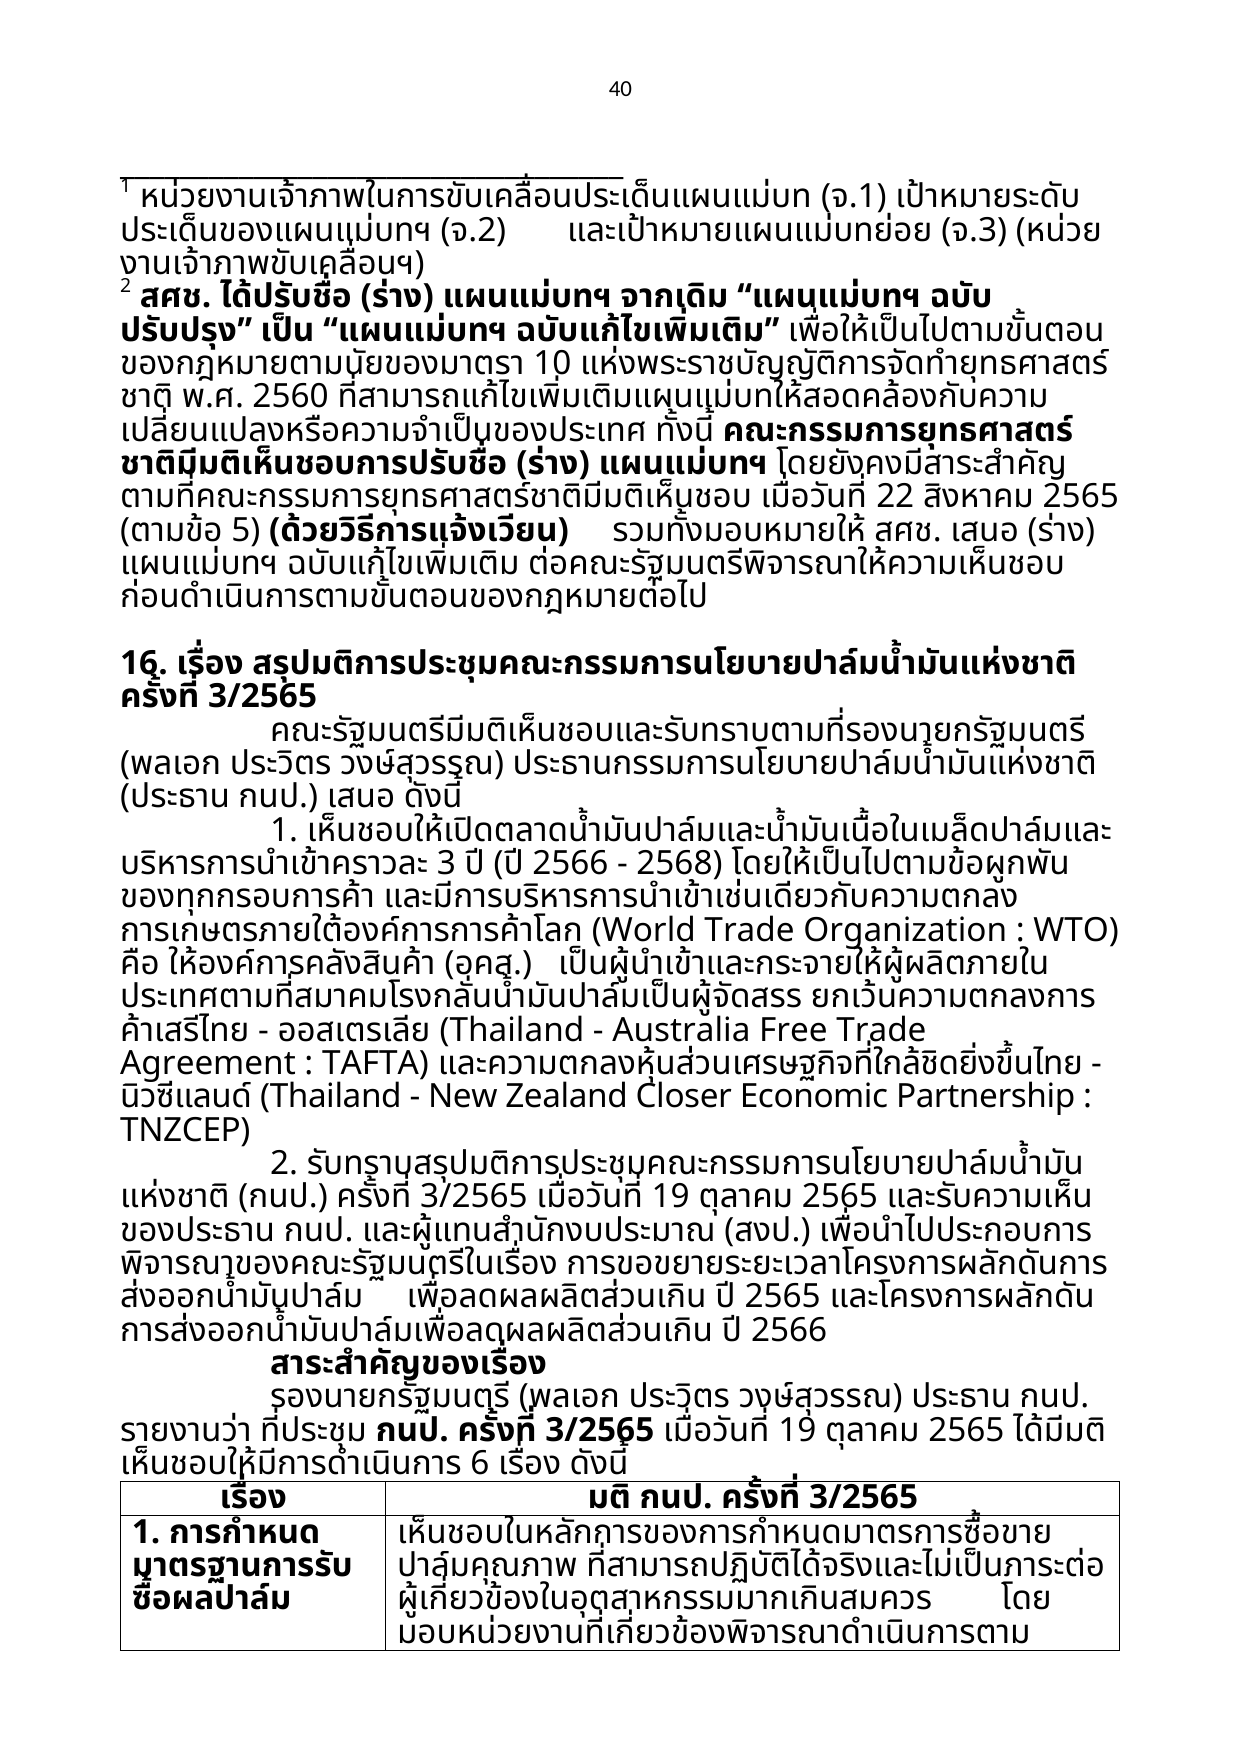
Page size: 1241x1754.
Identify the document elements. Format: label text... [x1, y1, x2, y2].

text สาระสำคัญของเรื่อง [120, 1348, 1120, 1381]
text 2. รับทราบสรุปมติการประชุมคณะกรรมการนโยบายปาล์มน้ำมันแห่งชาติ (กนป.) ครั้งที่ 3/2565 เมื่อวันที่ 19 ตุลาคม 2565 และรับความเห็นของประธาน กนป. และผู้แทนสำนักงบประมาณ (สงป.) เพื่อนำไปประกอบการพิจารณาของคณะรัฐมนตรีในเรื่อง การขอขยายระยะเวลาโครงการผลักดันการส่งออกน้ำมันปาล์ม เพื่อลดผลผลิตส่วนเกิน ปี 2565 และโครงการผลักดันการส่งออกน้ำมันปาล์มเพื่อลดผลผลิตส่วนเกิน ปี 2566 [120, 1148, 1120, 1348]
text __________________________________ [120, 148, 1120, 181]
text 1 หน่วยงานเจ้าภาพในการขับเคลื่อนประเด็นแผนแม่บท (จ.1) เป้าหมายระดับประเด็นของแผนแม่บทฯ (จ.2) และเป้าหมายแผนแม่บทย่อย (จ.3) (หน่วยงานเจ้าภาพขับเคลื่อนฯ) [120, 181, 1120, 281]
text 2 สศช. ได้ปรับชื่อ (ร่าง) แผนแม่บทฯ จากเดิม “แผนแม่บทฯ ฉบับปรับปรุง” เป็น “แผนแม่บทฯ ฉบับแก้ไขเพิ่มเติม” เพื่อให้เป็นไปตามขั้นตอนของกฎหมายตามนัยของมาตรา 10 แห่งพระราชบัญญัติการจัดทำยุทธศาสตร์ชาติ พ.ศ. 2560 ที่สามารถแก้ไขเพิ่มเติมแผนแม่บทให้สอดคล้องกับความเปลี่ยนแปลงหรือความจำเป็นของประเทศ ทั้งนี้ คณะกรรมการยุทธศาสตร์ชาติมีมติเห็นชอบการปรับชื่อ (ร่าง) แผนแม่บทฯ โดยยังคงมีสาระสำคัญตามที่คณะกรรมการยุทธศาสตร์ชาติมีมติเห็นชอบ เมื่อวันที่ 22 สิงหาคม 2565 (ตามข้อ 5) (ด้วยวิธีการแจ้งเวียน) รวมทั้งมอบหมายให้ สศช. เสนอ (ร่าง) แผนแม่บทฯ ฉบับแก้ไขเพิ่มเติม ต่อคณะรัฐมนตรีพิจารณาให้ความเห็นชอบก่อนดำเนินการตามขั้นตอนของกฎหมายต่อไป [120, 281, 1120, 614]
text คณะรัฐมนตรีมีมติเห็นชอบและรับทราบตามที่รองนายกรัฐมนตรี (พลเอก ประวิตร วงษ์สุวรรณ) ประธานกรรมการนโยบายปาล์มน้ำมันแห่งชาติ (ประธาน กนป.) เสนอ ดังนี้ [120, 714, 1120, 814]
table_header มติ กนป. ครั้งที่ 3/2565 [386, 1482, 1119, 1515]
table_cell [121, 1516, 385, 1650]
text รองนายกรัฐมนตรี (พลเอก ประวิตร วงษ์สุวรรณ) ประธาน กนป. รายงานว่า ที่ประชุม กนป. ครั้งที่ 3/2565 เมื่อวันที่ 19 ตุลาคม 2565 ได้มีมติเห็นชอบให้มีการดำเนินการ 6 เรื่อง ดังนี้ [120, 1381, 1120, 1481]
table_header เรื่อง [121, 1482, 385, 1515]
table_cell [386, 1516, 1119, 1650]
text 1. เห็นชอบให้เปิดตลาดน้ำมันปาล์มและน้ำมันเนื้อในเมล็ดปาล์มและบริหารการนำเข้าคราวละ 3 ปี (ปี 2566 - 2568) โดยให้เป็นไปตามข้อผูกพันของทุกกรอบการค้า และมีการบริหารการนำเข้าเช่นเดียวกับความตกลงการเกษตรภายใต้องค์การการค้าโลก (World Trade Organization : WTO) คือ ให้องค์การคลังสินค้า (อคส.) เป็นผู้นำเข้าและกระจายให้ผู้ผลิตภายในประเทศตามที่สมาคมโรงกลั่นน้ำมันปาล์มเป็นผู้จัดสรร ยกเว้นความตกลงการค้าเสรีไทย - ออสเตรเลีย (Thailand - Australia Free Trade Agreement : TAFTA) และความตกลงหุ้นส่วนเศรษฐกิจที่ใกล้ชิดยิ่งขึ้นไทย - นิวซีแลนด์ (Thailand - New Zealand Closer Economic Partnership : TNZCEP) [120, 814, 1120, 1148]
text 16. เรื่อง สรุปมติการประชุมคณะกรรมการนโยบายปาล์มน้ำมันแห่งชาติ ครั้งที่ 3/2565 [120, 648, 1120, 714]
